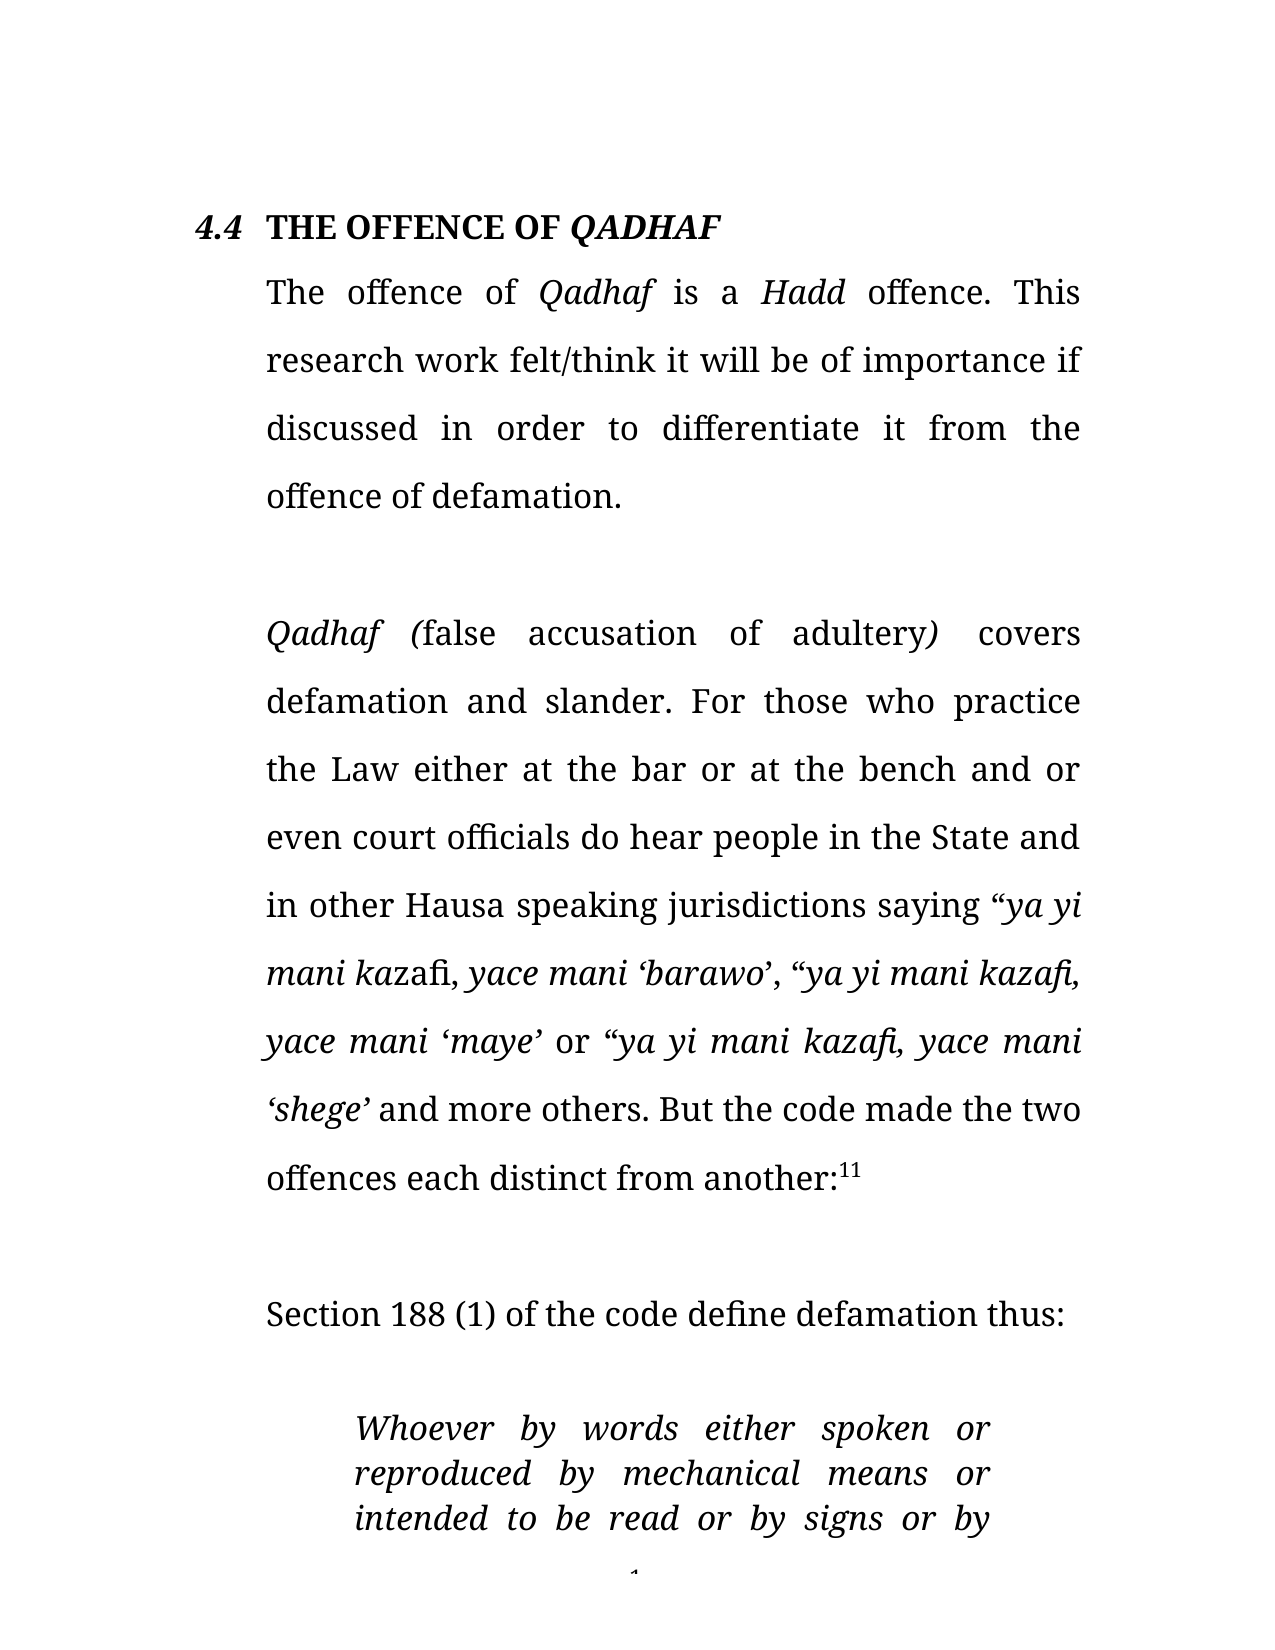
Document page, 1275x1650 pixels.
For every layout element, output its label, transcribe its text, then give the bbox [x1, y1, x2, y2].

text The offence of Qadhaf is a Hadd offence. This research work felt/think it will be of importance if discussed in order to differentiate it from the offence of defamation. [266, 268, 1081, 518]
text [354, 1404, 990, 1541]
list THE OFFENCE OF QADHAF [195, 204, 1135, 249]
text Qadhaf (false accusation of adultery) covers defamation and slander. For those who practice the Law either at the bar or at the bench and or even court officials do hear people in the State and in other Hausa speaking jurisdictions saying “ya yi mani kazafi, yace mani ‘barawo’, “ya yi mani kazafi, yace mani ‘maye’ or “ya yi mani kazafi, yace mani ‘shege’ and more others. But the code made the two offences each distinct from another:11 [266, 609, 1081, 1200]
text Section 188 (1) of the code define defamation thus: [266, 1291, 1135, 1336]
